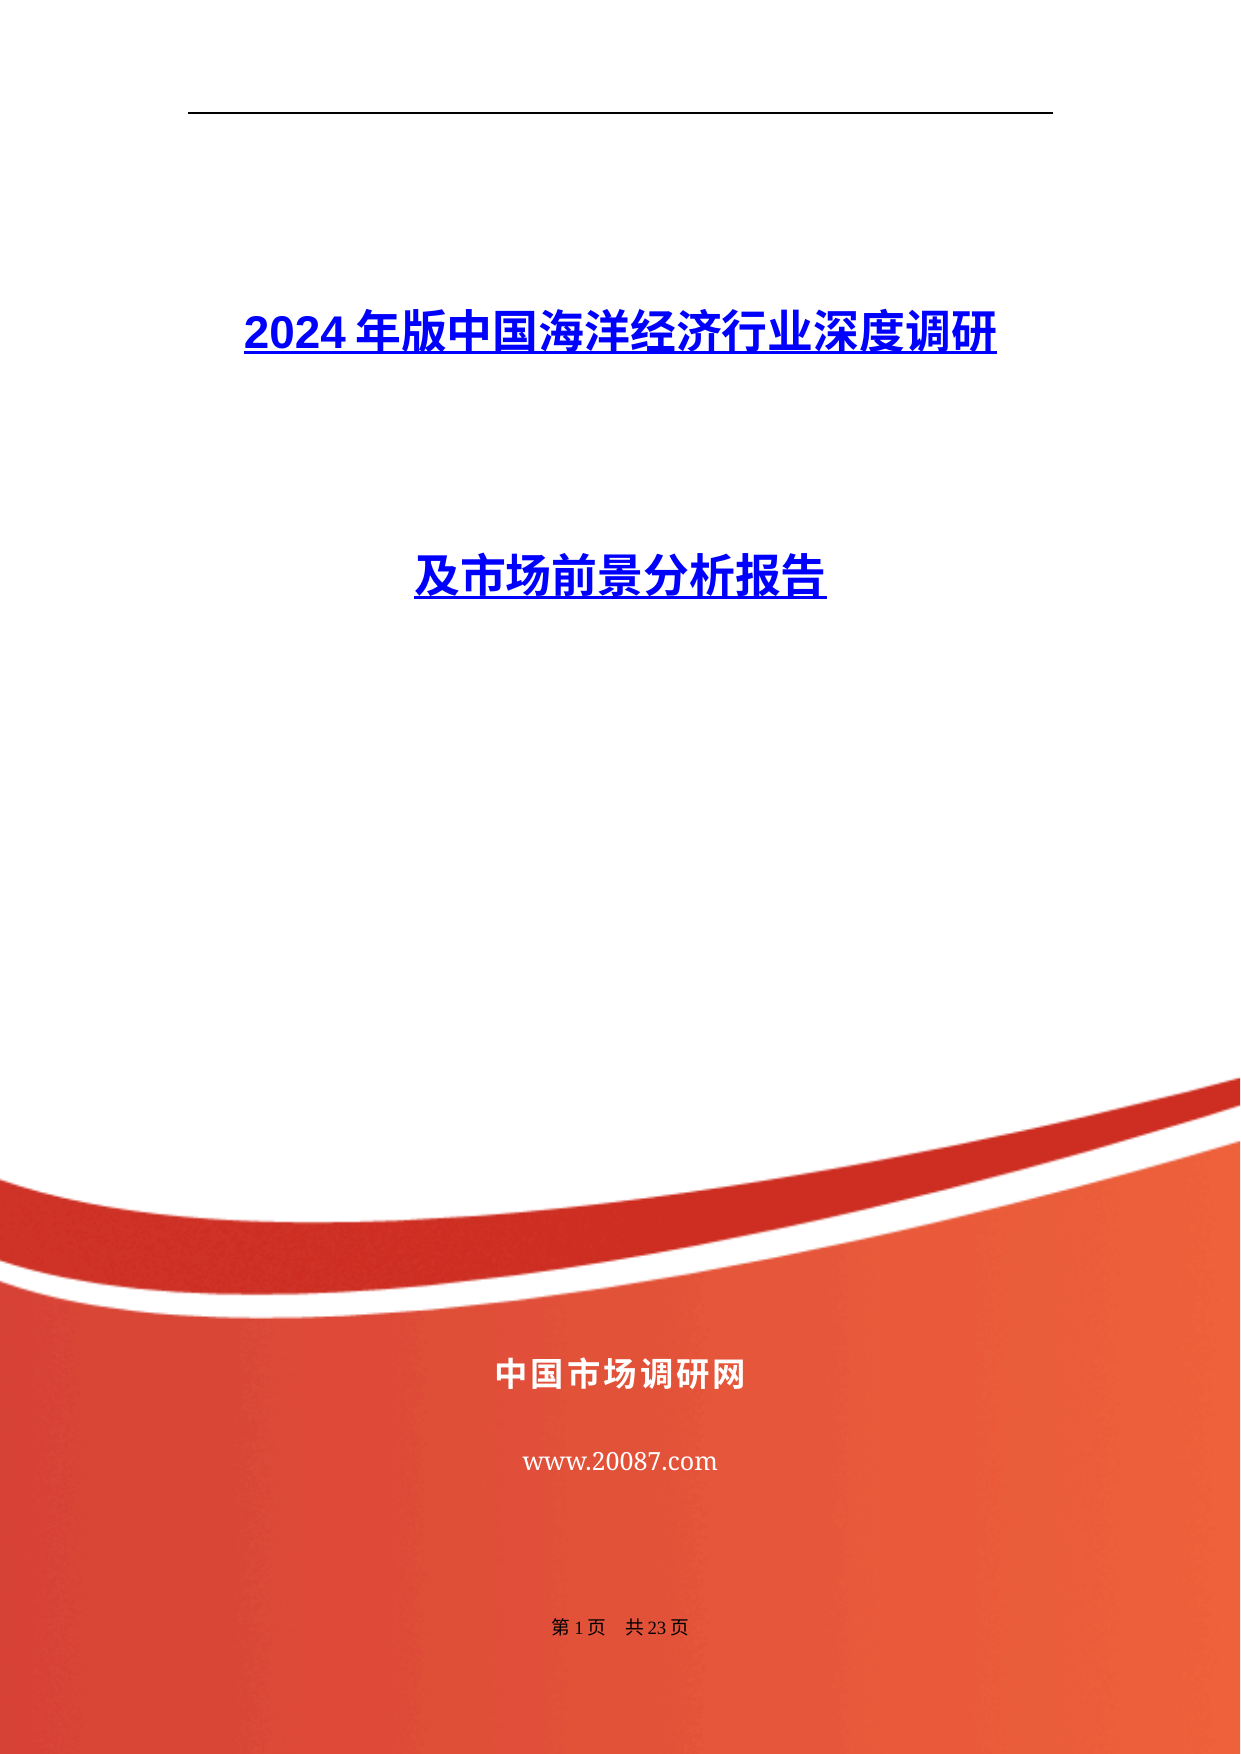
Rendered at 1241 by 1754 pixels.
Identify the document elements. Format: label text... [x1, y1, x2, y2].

text www.20087.com [187, 1428, 1053, 1493]
picture [0, 1006, 1241, 1754]
subtitle 中国市场调研网 [187, 1339, 1053, 1404]
table_header 2024年版中国海洋经济行业深度调研及市场前景分析报告 [188, 207, 1053, 773]
